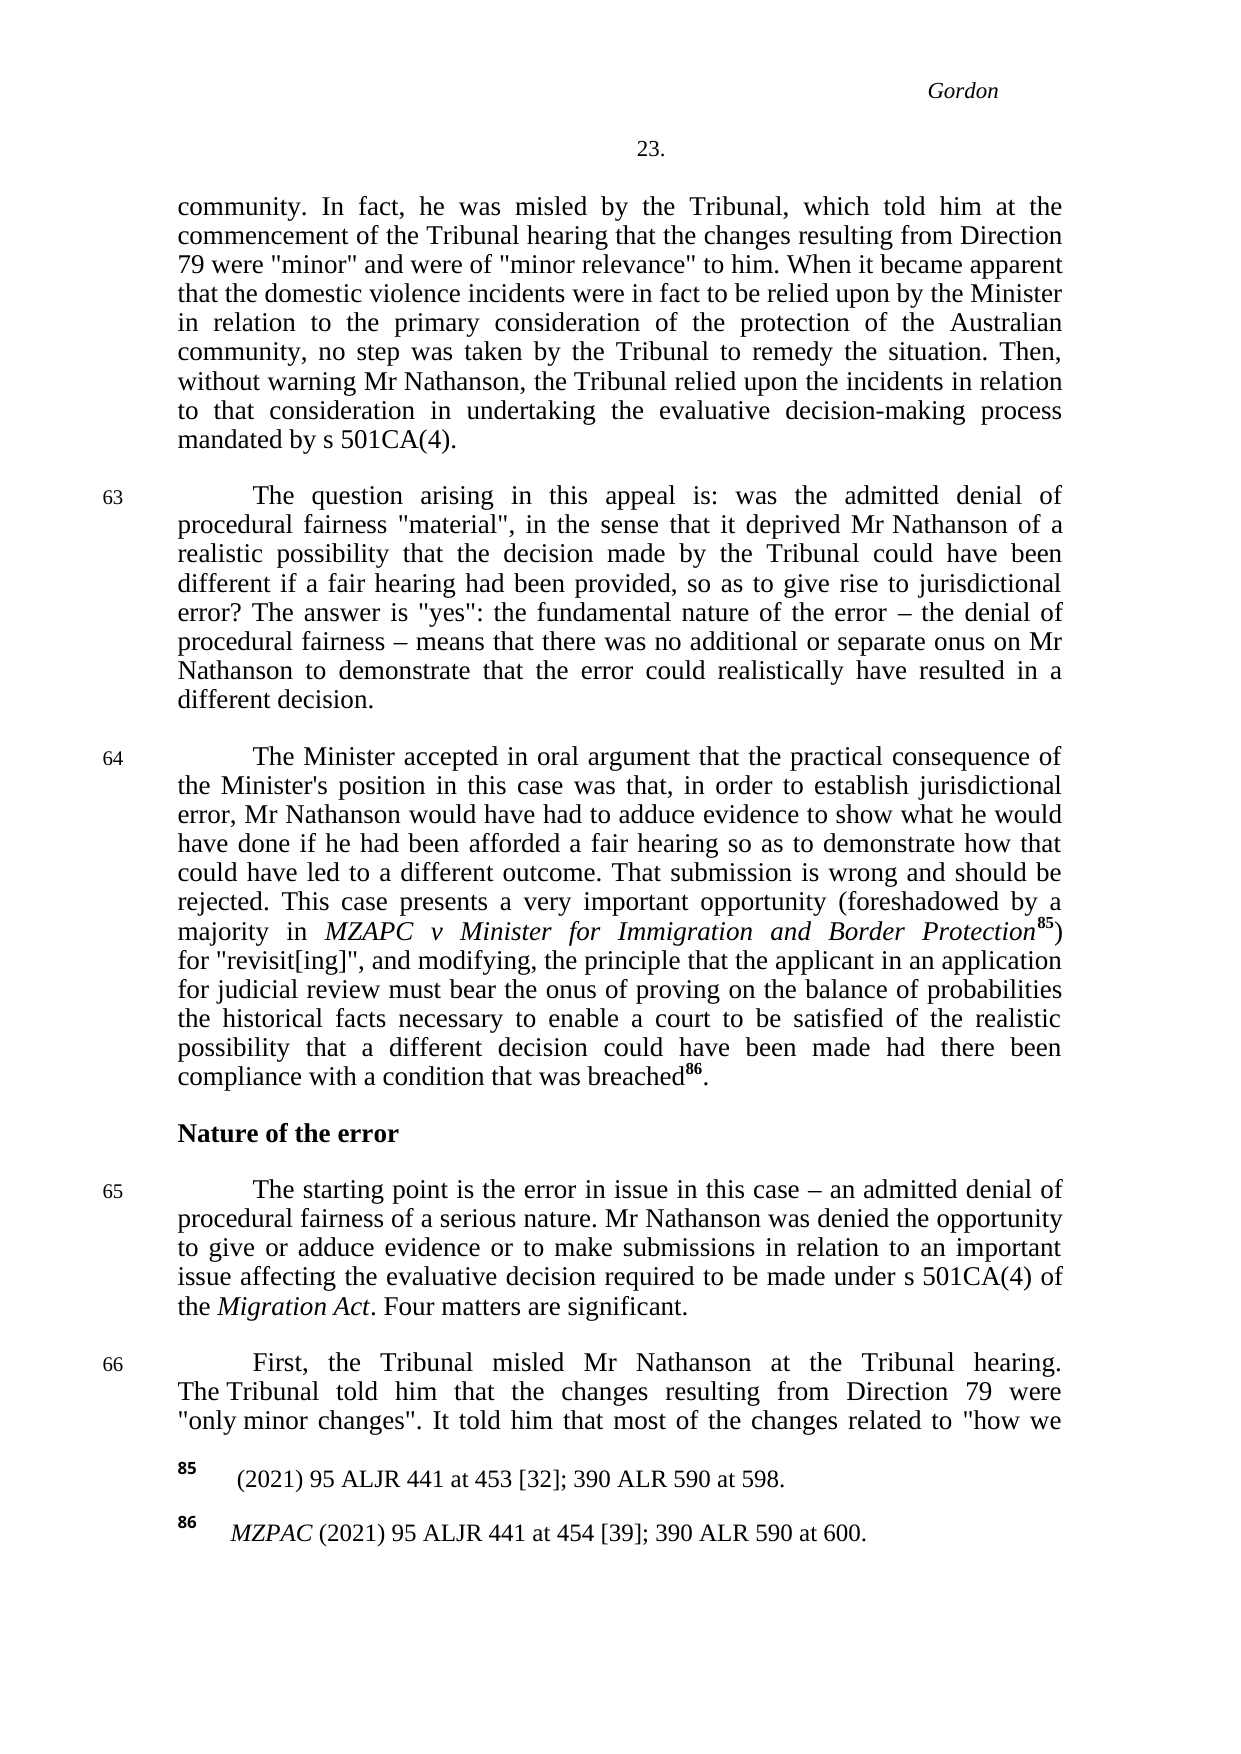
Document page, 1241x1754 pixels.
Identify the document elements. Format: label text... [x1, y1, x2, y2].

list The starting point is the error in issue in this case – an admitted denial of procedural fairness of a serious nature. Mr Nathanson was denied the opportunity to give or adduce evidence or to make submissions in relation to an important issue affecting the evaluative decision required to be made under s 501CA(4) of the Migration Act. Four matters are significant. [102, 1175, 1063, 1321]
list The Minister accepted in oral argument that the practical consequence of the Minister's position in this case was that, in order to establish jurisdictional error, Mr Nathanson would have had to adduce evidence to show what he would have done if he had been afforded a fair hearing so as to demonstrate how that could have led to a different outcome. That submission is wrong and should be rejected. This case presents a very important opportunity (foreshadowed by a majority in MZAPC v Minister for Immigration and Border Protection) for "revisit[ing]", and modifying, the principle that the applicant in an application for judicial review must bear the onus of proving on the balance of probabilities the historical facts necessary to enable a court to be satisfied of the realistic possibility that a different decision could have been made had there been compliance with a condition that was breached. [102, 742, 1063, 1092]
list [102, 1348, 1063, 1435]
subtitle Nature of the error [177, 1119, 1063, 1148]
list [102, 192, 1063, 454]
list The question arising in this appeal is: was the admitted denial of procedural fairness "material", in the sense that it deprived Mr Nathanson of a realistic possibility that the decision made by the Tribunal could have been different if a fair hearing had been provided, so as to give rise to jurisdictional error? The answer is "yes": the fundamental nature of the error – the denial of procedural fairness – means that there was no additional or separate onus on Mr Nathanson to demonstrate that the error could realistically have resulted in a different decision. [102, 481, 1063, 714]
